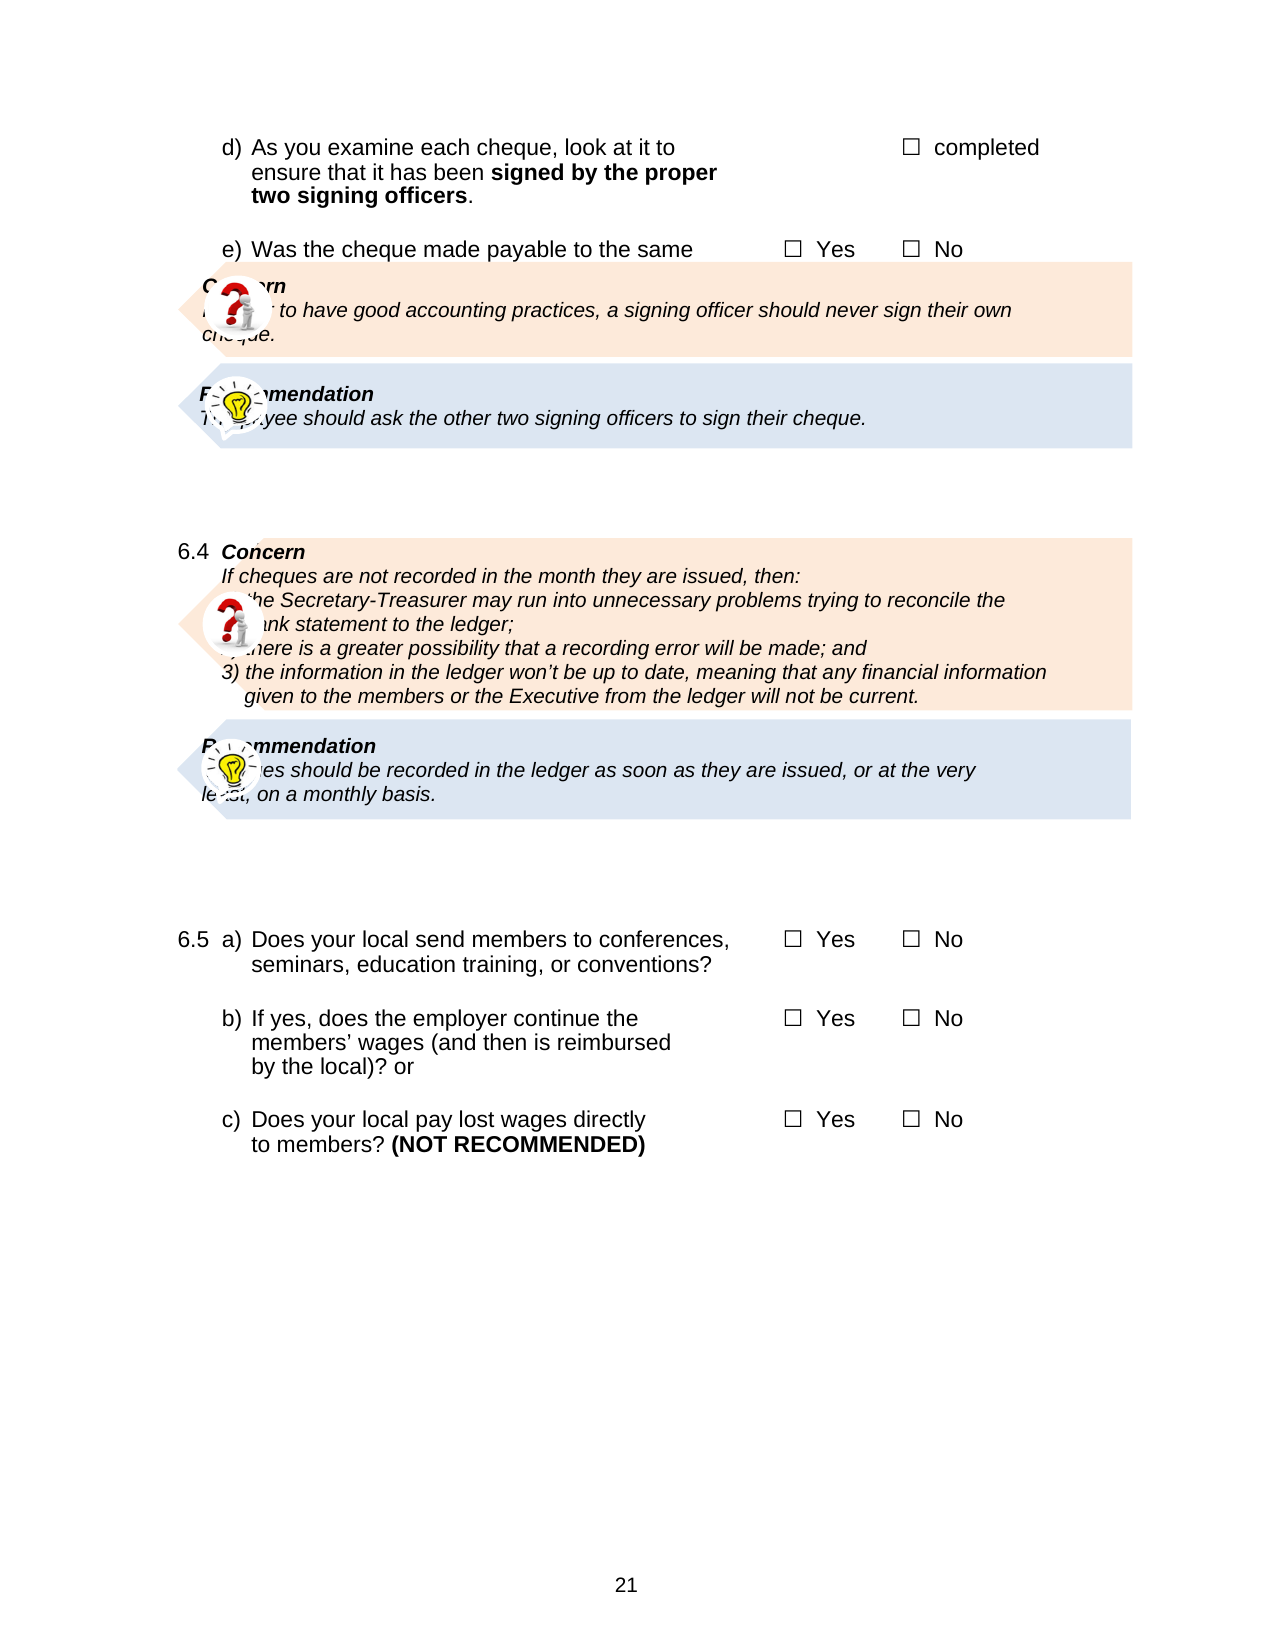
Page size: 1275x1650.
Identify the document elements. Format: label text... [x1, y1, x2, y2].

text b) If yes, does the employer continue the Yes No [177, 1003, 1119, 1032]
picture [209, 280, 268, 335]
text c) Does your local pay lost wages directly Yes No [177, 1105, 1119, 1133]
picture [206, 743, 257, 796]
text two signing officers. [177, 185, 1119, 208]
text 6.4 Are all cheques recorded in the ledger Yes No [177, 537, 1119, 565]
text e) Was the cheque made payable to the same Yes No [177, 235, 1119, 263]
picture [207, 596, 260, 652]
text seminars, education training, or conventions? [177, 953, 1119, 977]
text ensure that it has been signed by the proper [177, 161, 1119, 185]
text by the local)? or [177, 1055, 1119, 1079]
text members’ wages (and then is reimbursed [177, 1032, 1119, 1055]
text d) As you examine each cheque, look at it to completed [177, 133, 1119, 161]
picture [210, 381, 263, 432]
text to members? (NOT RECOMMENDED) [177, 1133, 1119, 1157]
text 6.5 a) Does your local send members to conferences, Yes No [177, 925, 1119, 953]
